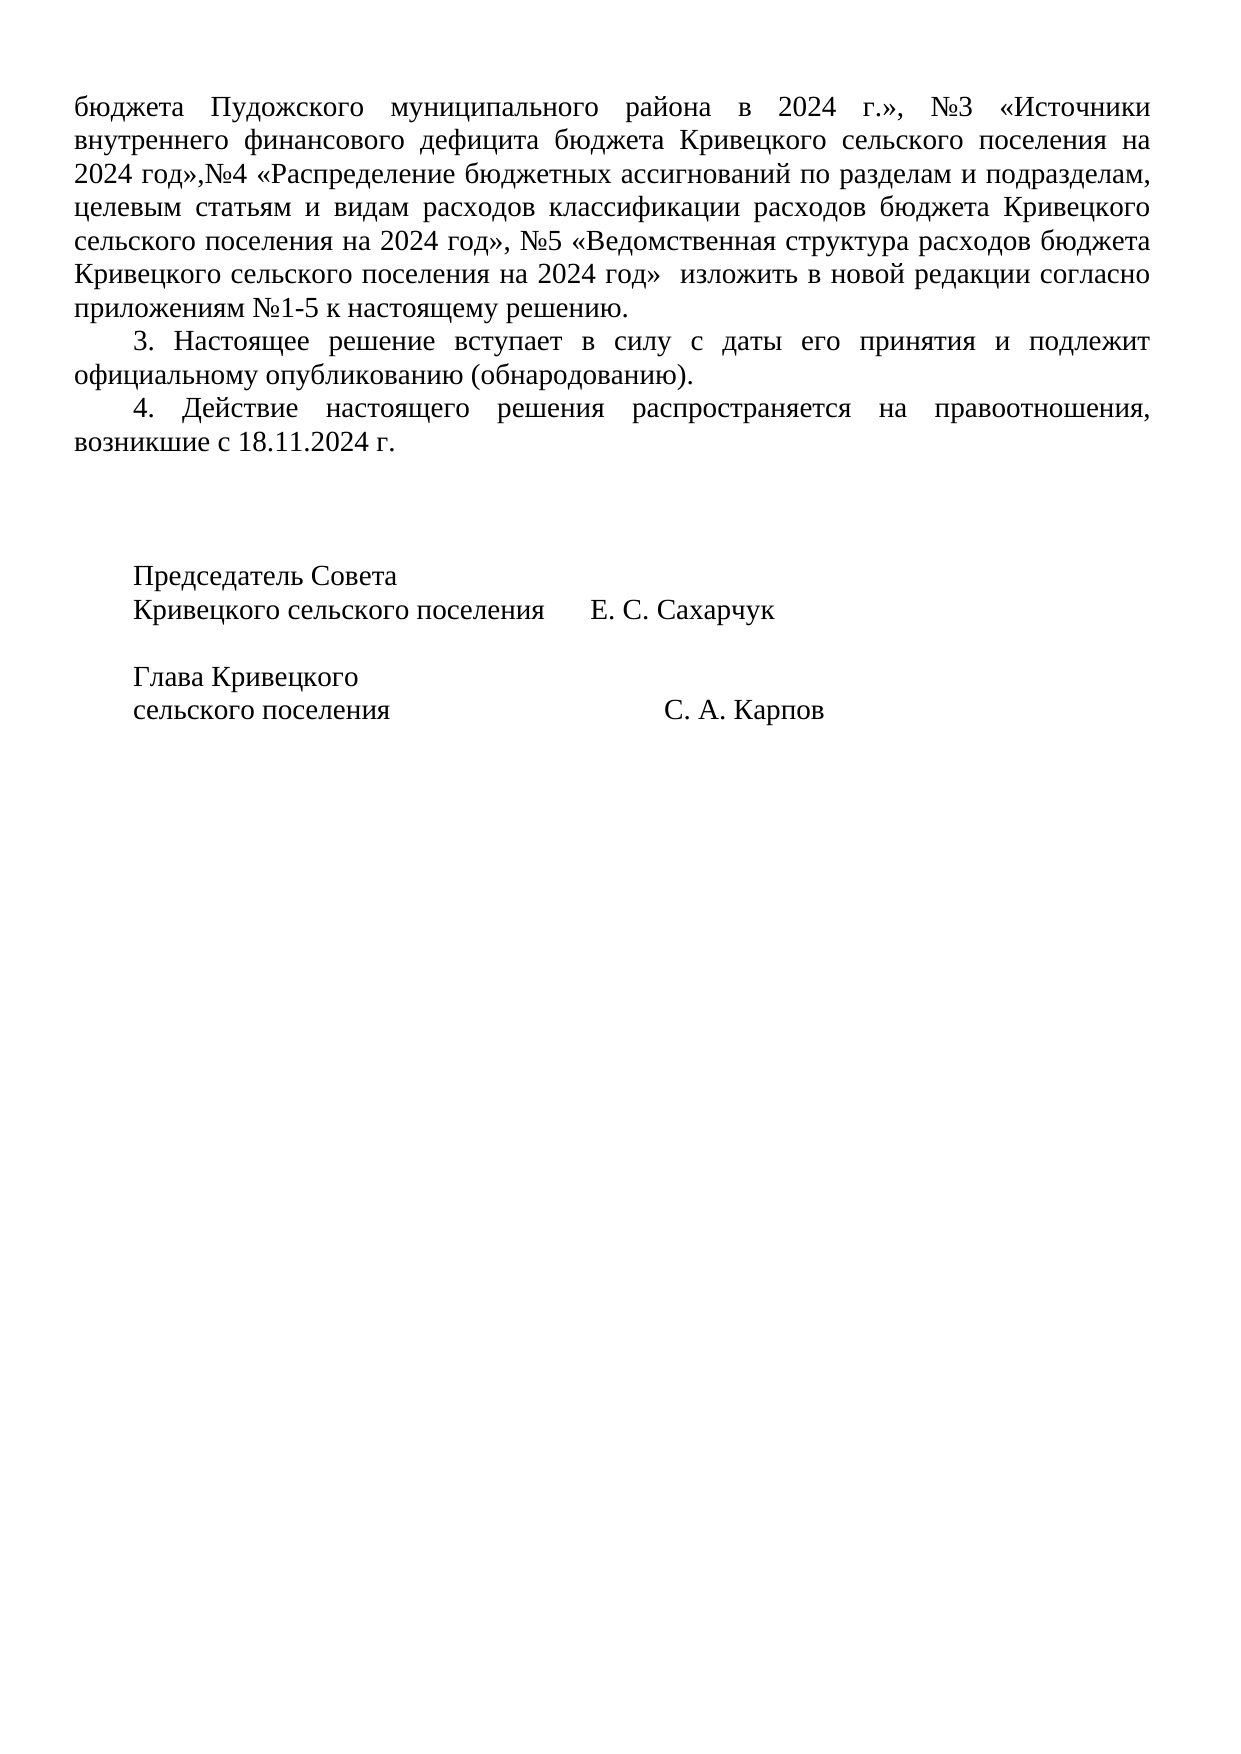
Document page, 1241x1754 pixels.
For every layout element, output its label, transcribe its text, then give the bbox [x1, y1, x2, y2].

text Председатель Совета [74, 558, 1152, 592]
text 4. Действие настоящего решения распространяется на правоотношения, возникшие с 18.11.2024 г. [74, 391, 1152, 458]
text сельского поселения С. А. Карпов [74, 692, 1152, 726]
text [74, 89, 1152, 323]
text Глава Кривецкого [74, 659, 1152, 692]
text Кривецкого сельского поселения Е. С. Сахарчук [74, 592, 1152, 625]
text 3. Настоящее решение вступает в силу с даты его принятия и подлежит официальному опубликованию (обнародованию). [74, 323, 1152, 391]
